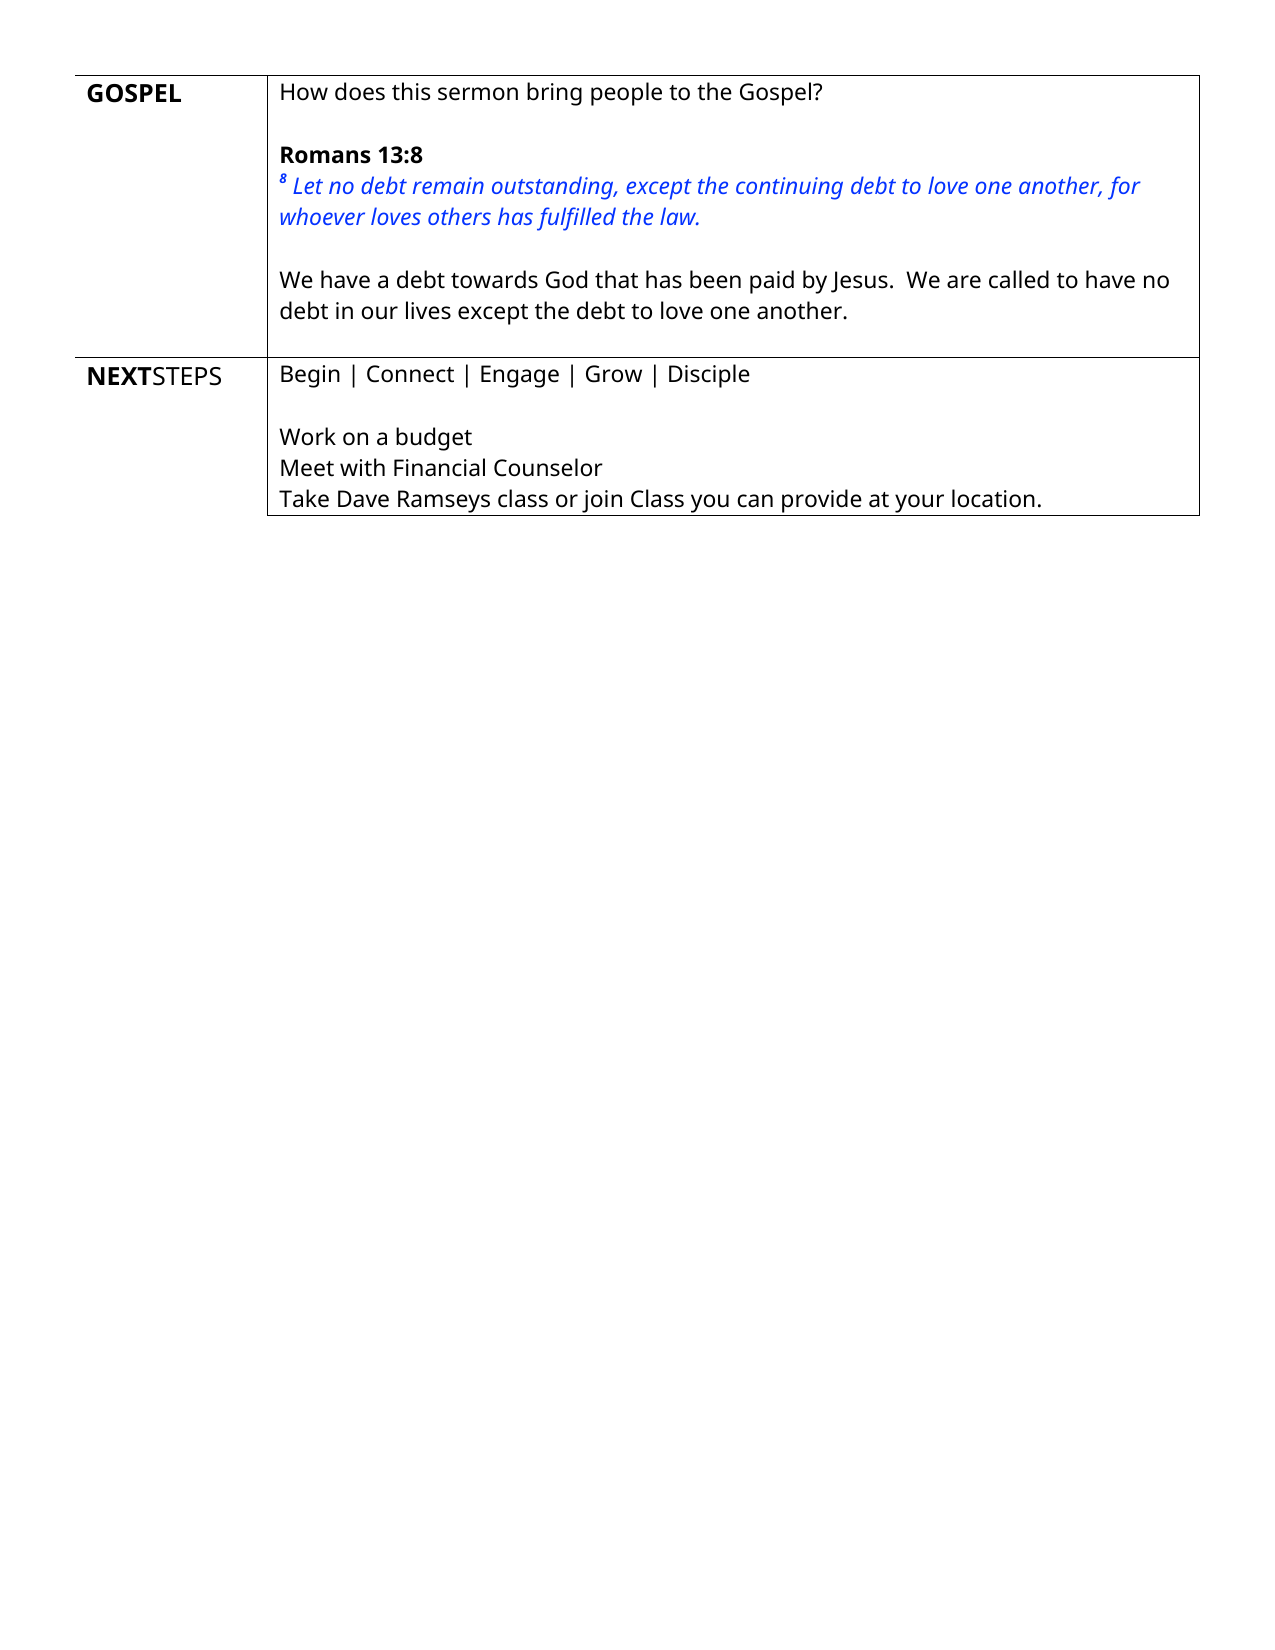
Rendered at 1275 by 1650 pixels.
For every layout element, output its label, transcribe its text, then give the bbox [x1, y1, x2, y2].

table_cell Begin | Connect | Engage | Grow | Disciple Work on a budget Meet with Financial Counselor Take Dave Ramseys class or join Class you can provide at your location. [268, 358, 1199, 514]
table_cell GOSPEL [75, 76, 267, 357]
table_cell How does this sermon bring people to the Gospel? Romans 13:8 8 Let no debt remain outstanding, except the continuing debt to love one another, for whoever loves others has fulfilled the law. We have a debt towards God that has been paid by Jesus. We are called to have no debt in our lives except the debt to love one another. [268, 76, 1199, 357]
table_cell NEXTSTEPS [75, 358, 267, 514]
